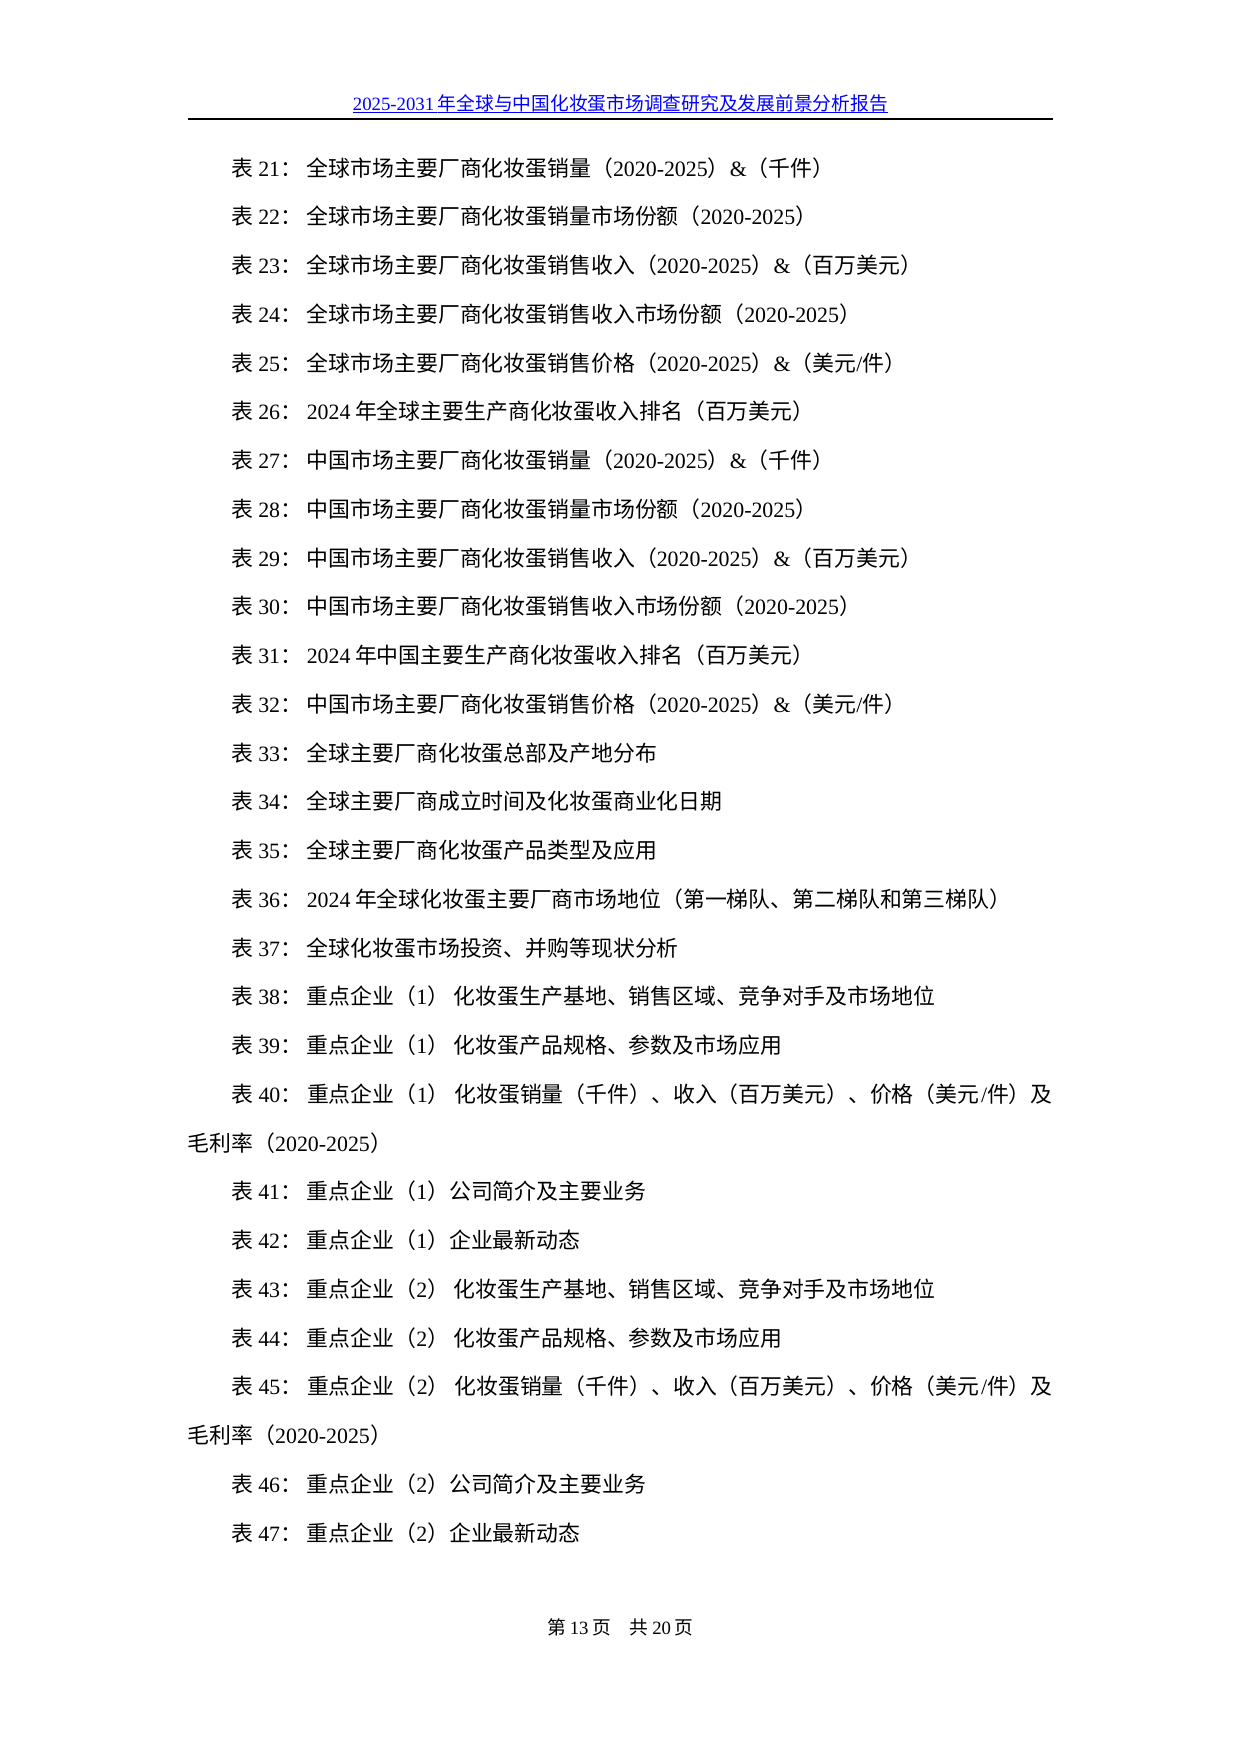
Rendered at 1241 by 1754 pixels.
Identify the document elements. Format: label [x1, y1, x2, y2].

text [187, 150, 1053, 1548]
